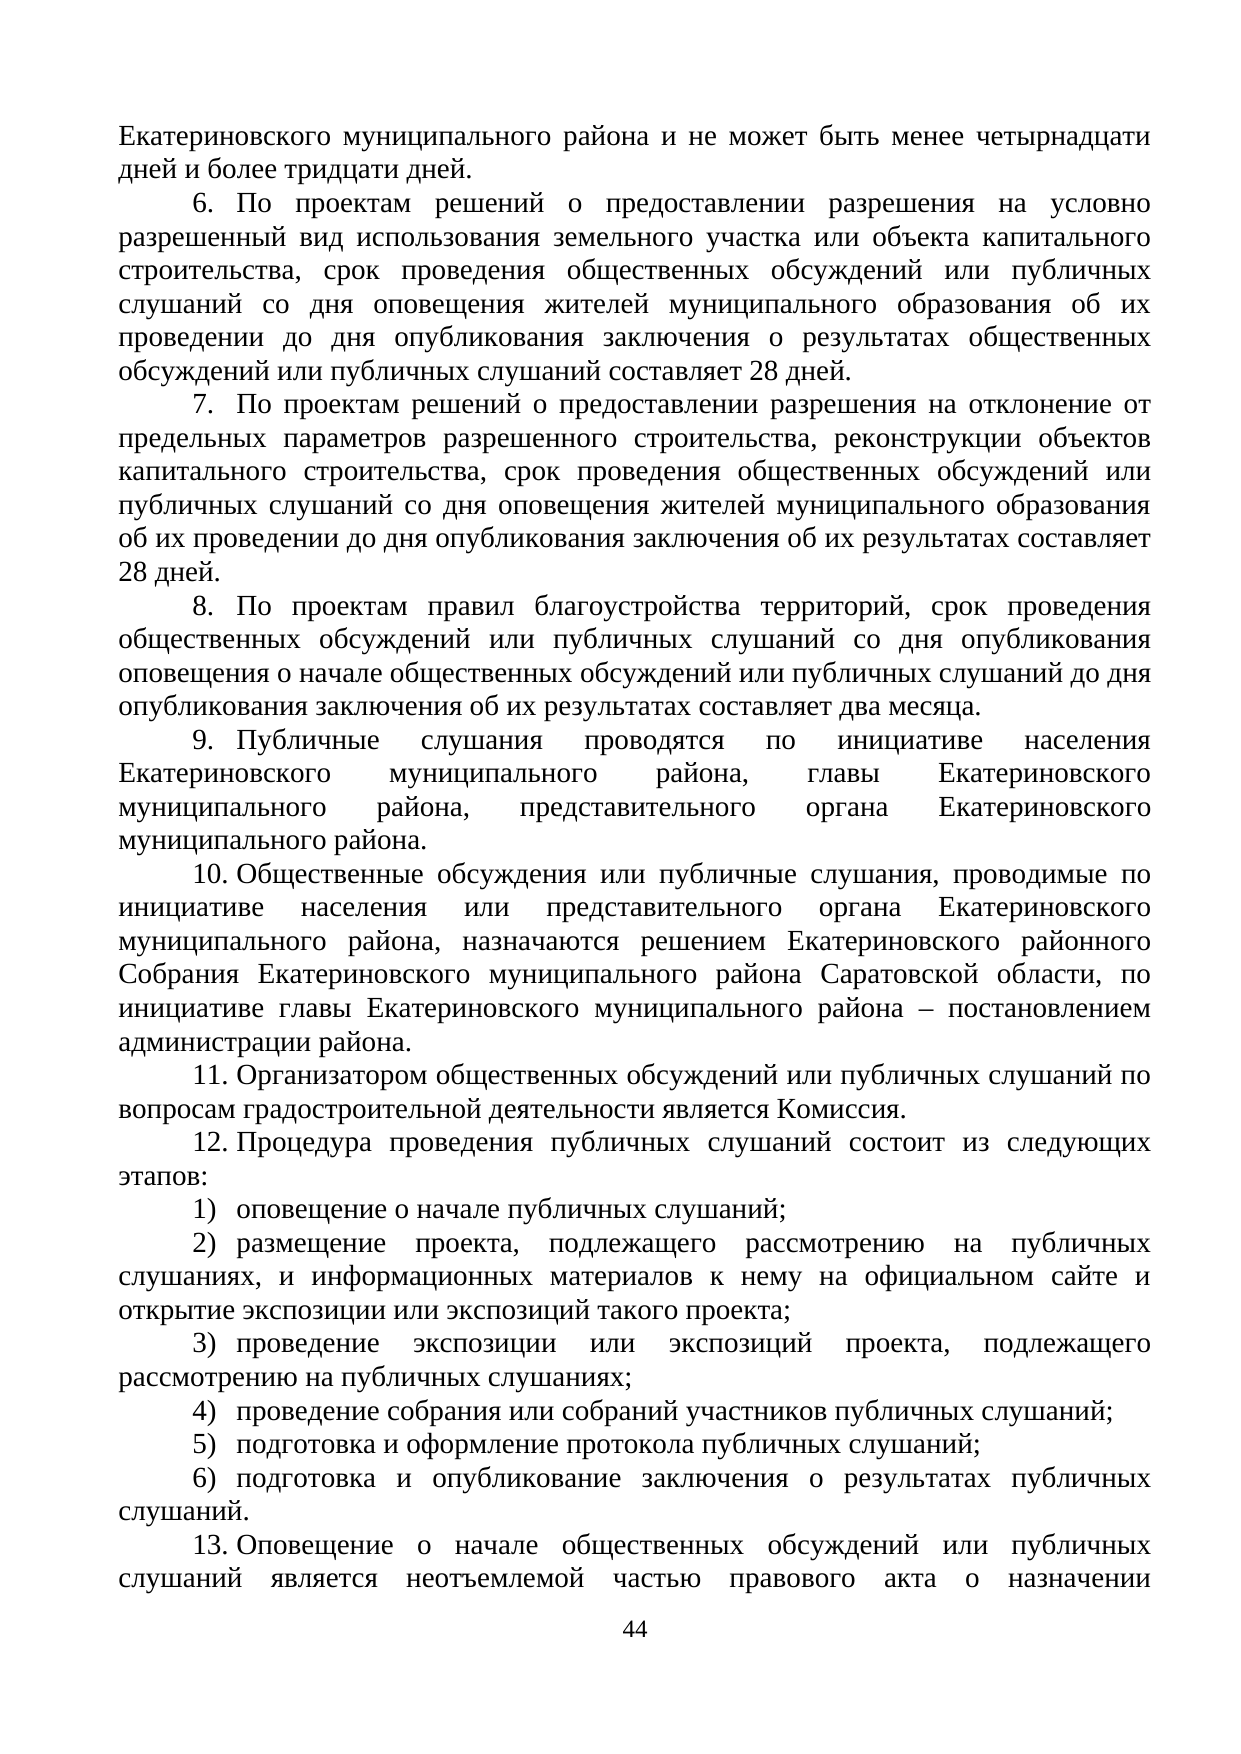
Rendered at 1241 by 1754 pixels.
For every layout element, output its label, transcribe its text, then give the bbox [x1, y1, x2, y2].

list Общественные обсуждения или публичные слушания, проводимые по инициативе населения или представительного органа Екатериновского муниципального района, назначаются решением Екатериновского районного Собрания Екатериновского муниципального района Саратовской области, по инициативе главы Екатериновского муниципального района – постановлением администрации района. [118, 856, 1152, 1057]
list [118, 118, 1152, 185]
list По проектам решений о предоставлении разрешения на отклонение от предельных параметров разрешенного строительства, реконструкции объектов капитального строительства, срок проведения общественных обсуждений или публичных слушаний со дня оповещения жителей муниципального образования об их проведении до дня опубликования заключения об их результатах составляет 28 дней. [118, 386, 1152, 588]
list размещение проекта, подлежащего рассмотрению на публичных слушаниях, и информационных материалов к нему на официальном сайте и открытие экспозиции или экспозиций такого проекта; [118, 1225, 1152, 1326]
list По проектам решений о предоставлении разрешения на условно разрешенный вид использования земельного участка или объекта капитального строительства, срок проведения общественных обсуждений или публичных слушаний со дня оповещения жителей муниципального образования об их проведении до дня опубликования заключения о результатах общественных обсуждений или публичных слушаний составляет 28 дней. [118, 185, 1152, 386]
list проведение собрания или собраний участников публичных слушаний; [118, 1393, 1152, 1426]
list проведение экспозиции или экспозиций проекта, подлежащего рассмотрению на публичных слушаниях; [118, 1326, 1152, 1393]
list оповещение о начале публичных слушаний; [118, 1191, 1152, 1225]
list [118, 1527, 1152, 1594]
list подготовка и опубликование заключения о результатах публичных слушаний. [118, 1460, 1152, 1527]
list подготовка и оформление протокола публичных слушаний; [118, 1426, 1152, 1460]
list По проектам правил благоустройства территорий, срок проведения общественных обсуждений или публичных слушаний со дня опубликования оповещения о начале общественных обсуждений или публичных слушаний до дня опубликования заключения об их результатах составляет два месяца. [118, 588, 1152, 722]
list Процедура проведения публичных слушаний состоит из следующих этапов: [118, 1124, 1152, 1191]
list Публичные слушания проводятся по инициативе населения Екатериновского муниципального района, главы Екатериновского муниципального района, представительного органа Екатериновского муниципального района. [118, 722, 1152, 856]
list Организатором общественных обсуждений или публичных слушаний по вопросам градостроительной деятельности является Комиссия. [118, 1057, 1152, 1124]
